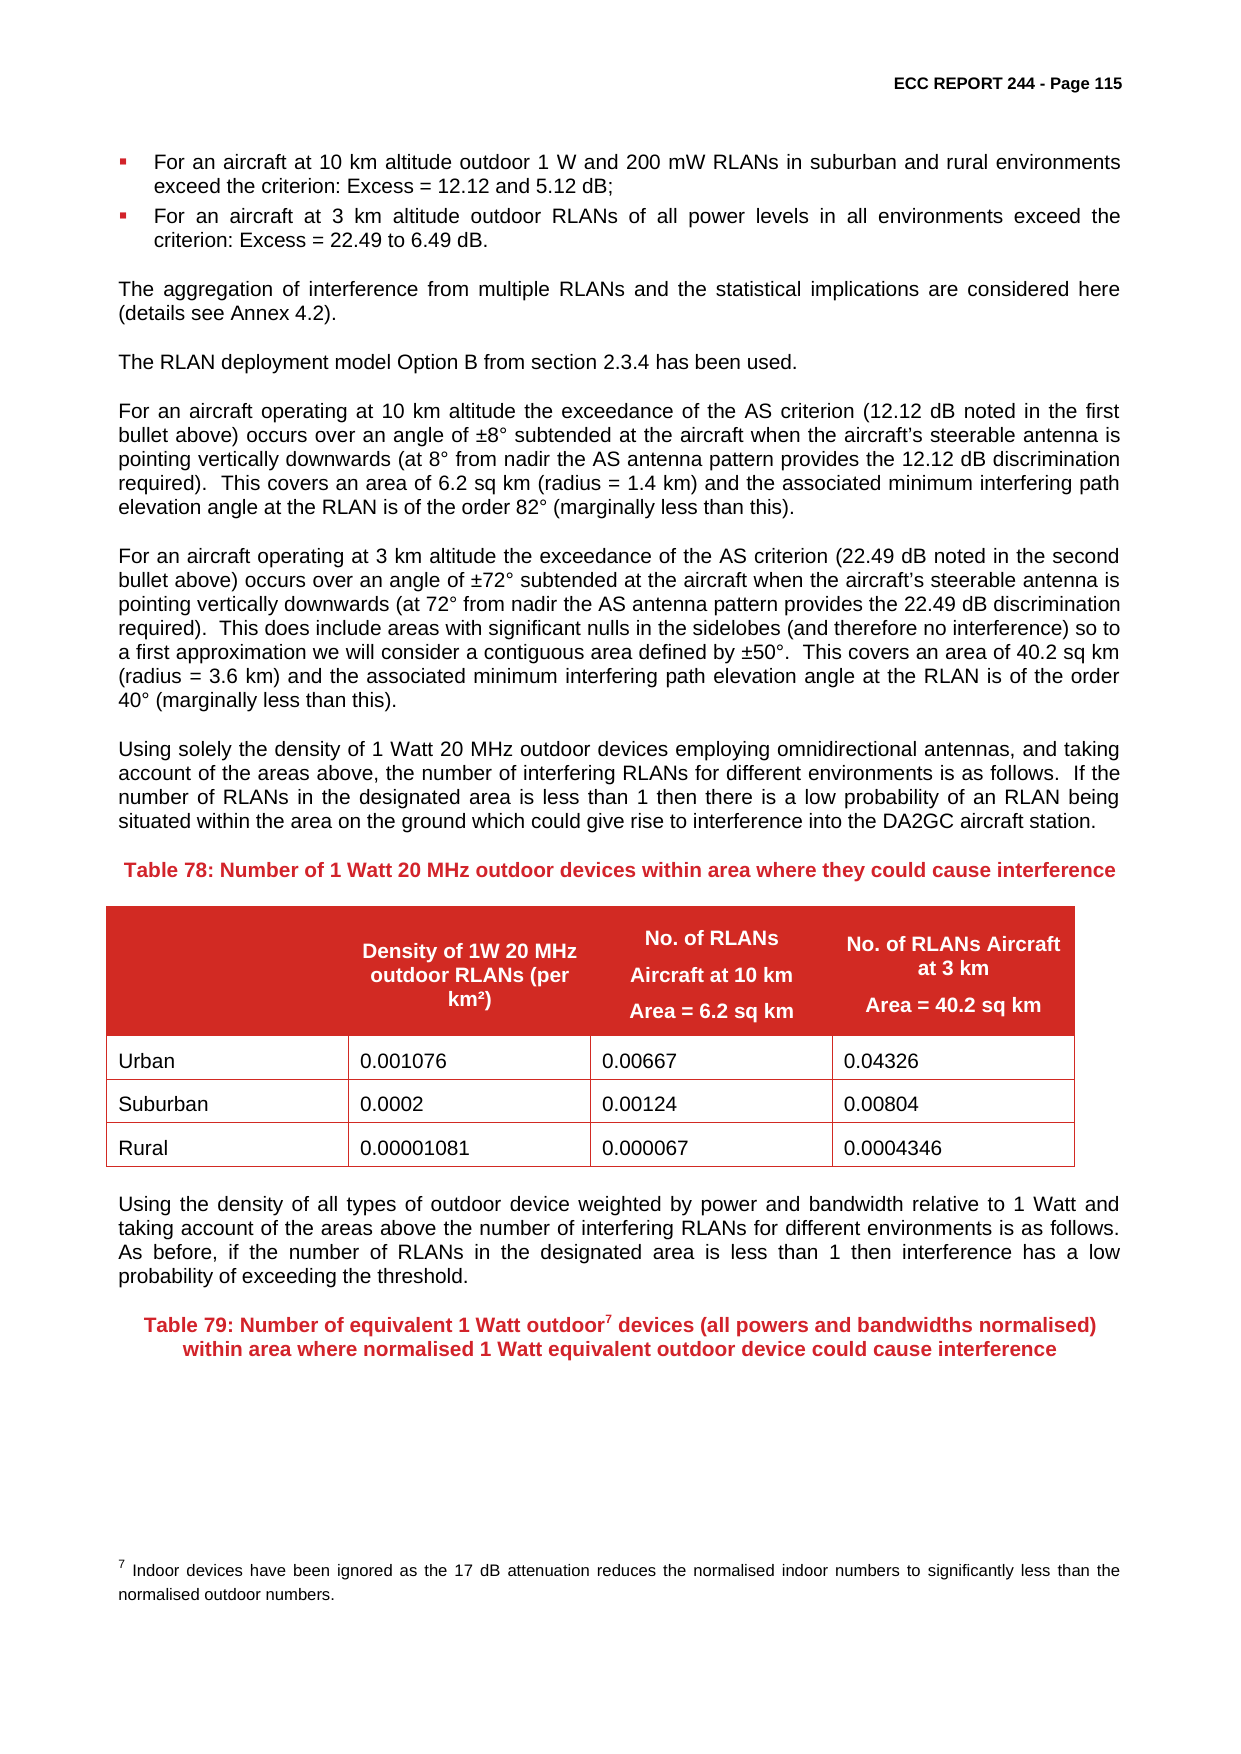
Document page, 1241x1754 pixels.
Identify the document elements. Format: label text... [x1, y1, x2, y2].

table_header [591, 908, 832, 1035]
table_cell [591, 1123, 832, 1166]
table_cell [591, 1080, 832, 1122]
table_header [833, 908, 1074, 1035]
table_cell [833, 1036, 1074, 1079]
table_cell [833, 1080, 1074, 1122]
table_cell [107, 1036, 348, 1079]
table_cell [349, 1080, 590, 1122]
text Table 79: Number of equivalent 1 Watt outdoor devices (all powers and bandwidths normalised) within area where normalised 1 Watt equivalent outdoor device could cause interference [118, 1312, 1122, 1360]
text For an aircraft operating at 3 km altitude the exceedance of the AS criterion (22.49 dB noted in the second bullet above) occurs over an angle of ±72° subtended at the aircraft when the aircraft’s steerable antenna is pointing vertically downwards (at 72° from nadir the AS antenna pattern provides the 22.49 dB discrimination required). This does include areas with significant nulls in the sidelobes (and therefore no interference) so to a first approximation we will consider a contiguous area defined by ±50°. This covers an area of 40.2 sq km (radius = 3.6 km) and the associated minimum interfering path elevation angle at the RLAN is of the order 40° (marginally less than this). [118, 544, 1122, 712]
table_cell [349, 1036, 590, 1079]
text For an aircraft at 3 km altitude outdoor RLANs of all power levels in all environments exceed the criterion: Excess = 22.49 to 6.49 dB. [118, 204, 1122, 252]
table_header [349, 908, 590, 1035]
text For an aircraft operating at 10 km altitude the exceedance of the AS criterion (12.12 dB noted in the first bullet above) occurs over an angle of ±8° subtended at the aircraft when the aircraft’s steerable antenna is pointing vertically downwards (at 8° from nadir the AS antenna pattern provides the 12.12 dB discrimination required). This covers an area of 6.2 sq km (radius = 1.4 km) and the associated minimum interfering path elevation angle at the RLAN is of the order 82° (marginally less than this). [118, 399, 1122, 519]
text For an aircraft at 10 km altitude outdoor 1 W and 200 mW RLANs in suburban and rural environments exceed the criterion: Excess = 12.12 and 5.12 dB; [118, 150, 1122, 198]
text Using solely the density of 1 Watt 20 MHz outdoor devices employing omnidirectional antennas, and taking account of the areas above, the number of interfering RLANs for different environments is as follows. If the number of RLANs in the designated area is less than 1 then there is a low probability of an RLAN being situated within the area on the ground which could give rise to interference into the DA2GC aircraft station. [118, 737, 1122, 832]
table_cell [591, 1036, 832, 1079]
text The aggregation of interference from multiple RLANs and the statistical implications are considered here (details see Annex 4.2). [118, 277, 1122, 325]
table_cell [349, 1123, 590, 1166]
text Table 78: Number of 1 Watt 20 MHz outdoor devices within area where they could cause interference [118, 857, 1122, 881]
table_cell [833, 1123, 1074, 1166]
text The RLAN deployment model Option B from section 2.3.4 has been used. [118, 350, 1122, 374]
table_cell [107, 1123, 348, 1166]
text Using the density of all types of outdoor device weighted by power and bandwidth relative to 1 Watt and taking account of the areas above the number of interfering RLANs for different environments is as follows. As before, if the number of RLANs in the designated area is less than 1 then interference has a low probability of exceeding the threshold. [118, 1192, 1122, 1287]
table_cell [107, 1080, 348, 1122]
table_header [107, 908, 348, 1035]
